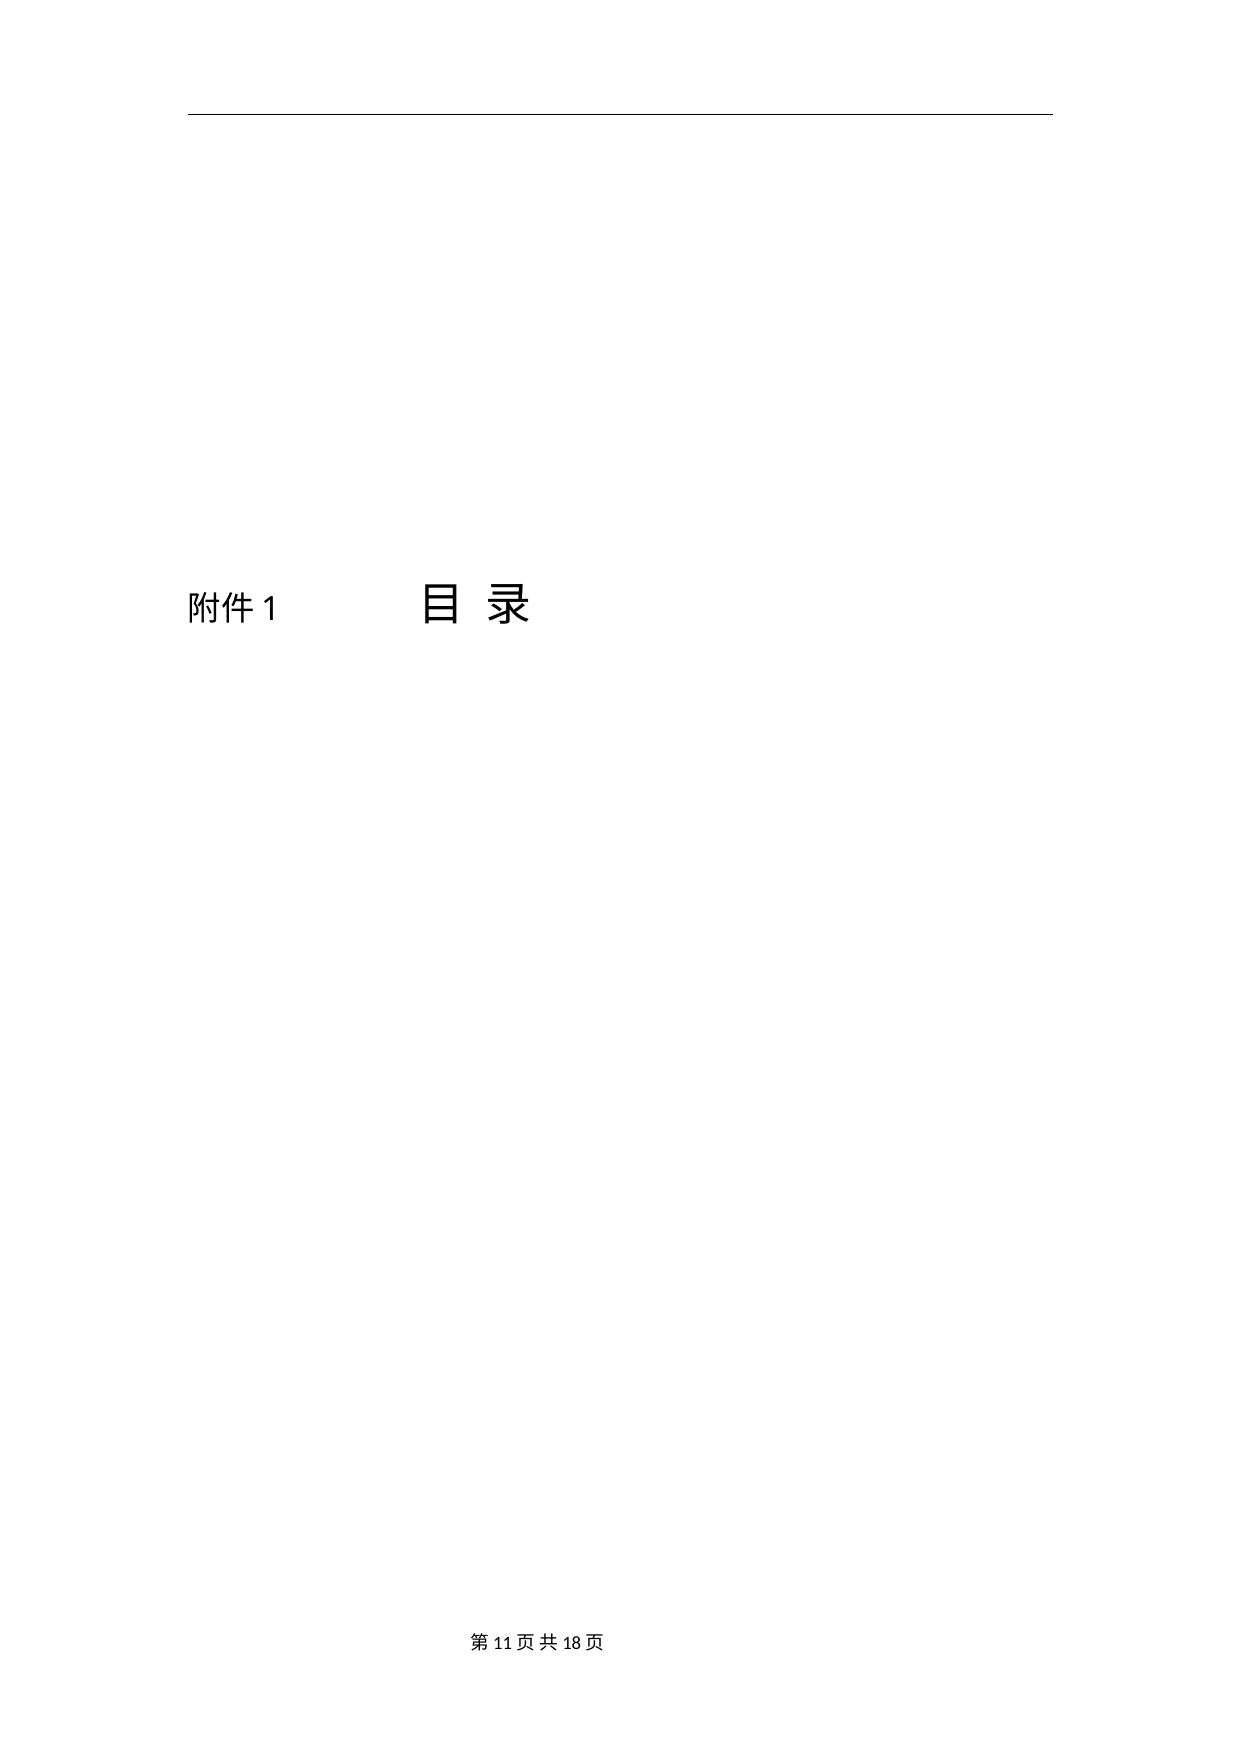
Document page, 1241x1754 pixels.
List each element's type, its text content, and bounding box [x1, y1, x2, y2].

text 附件1 目 录 [187, 552, 1053, 649]
